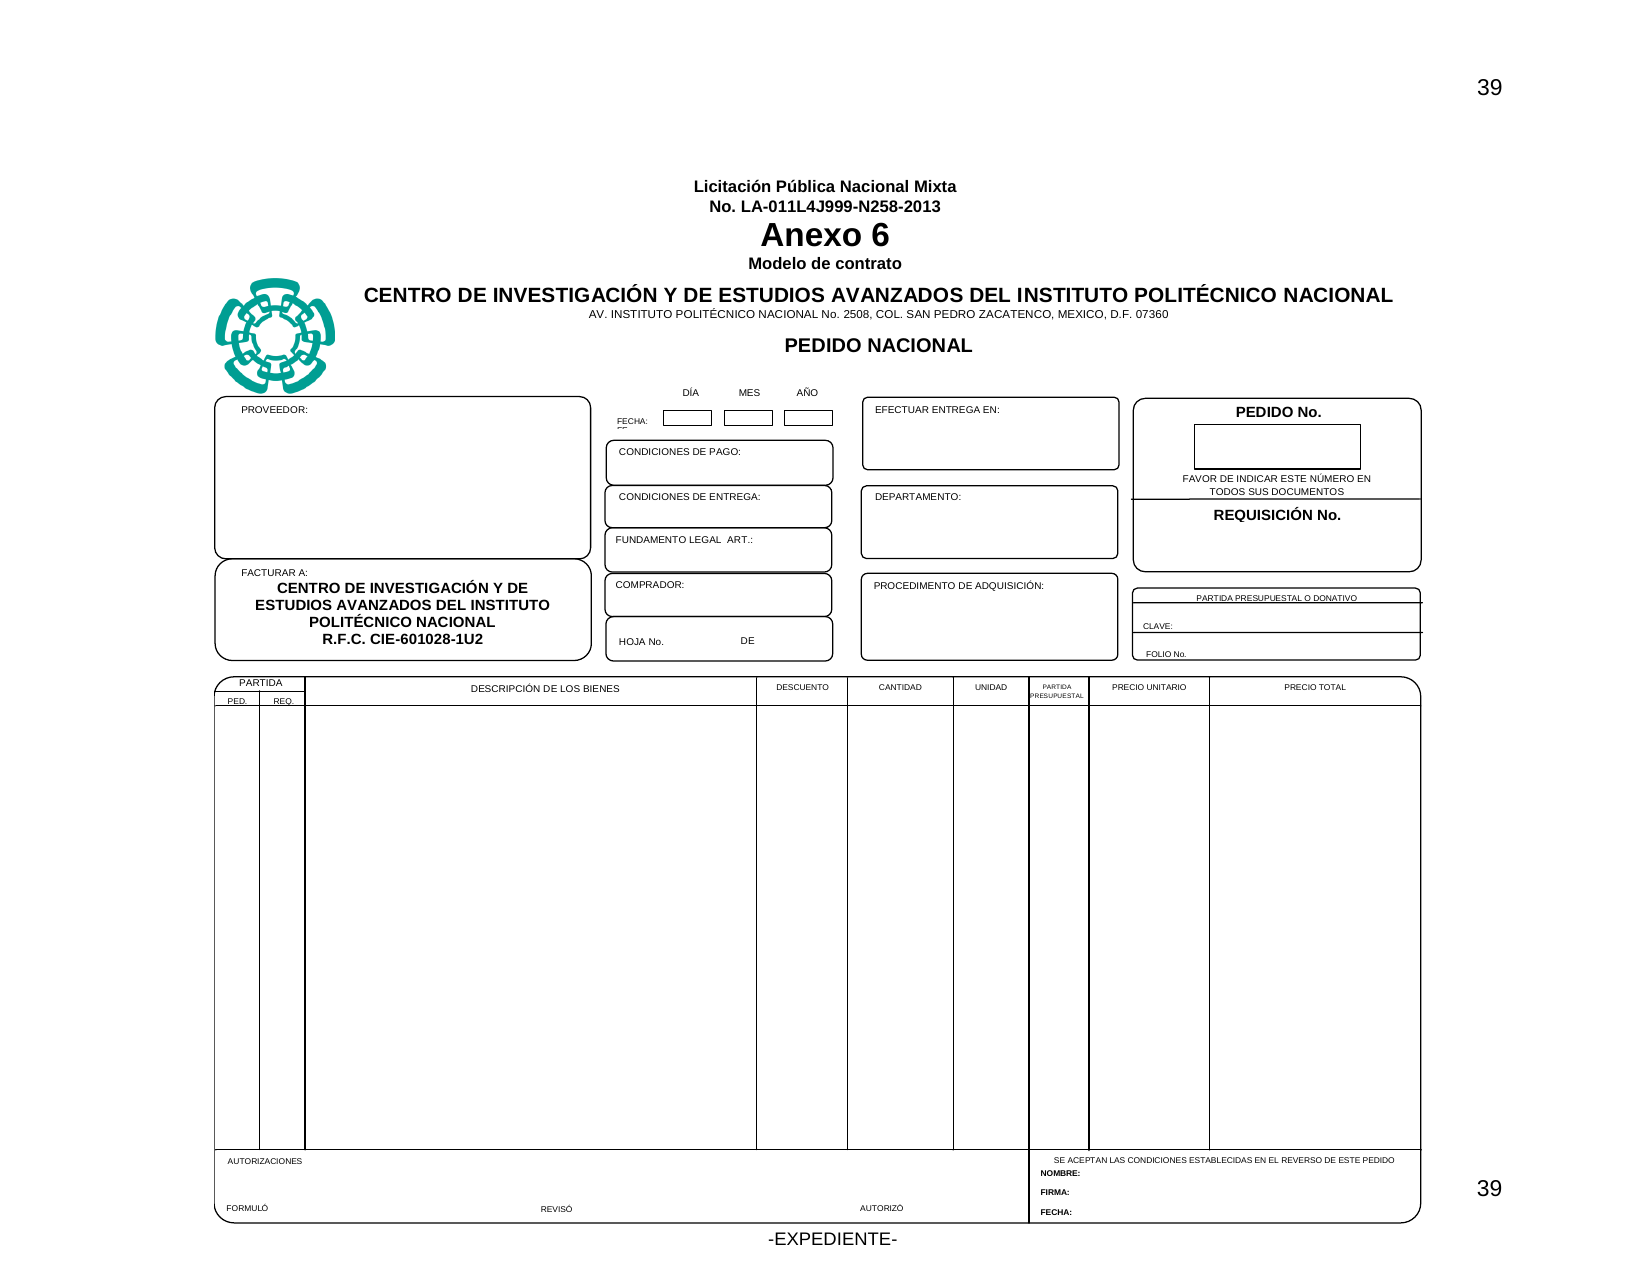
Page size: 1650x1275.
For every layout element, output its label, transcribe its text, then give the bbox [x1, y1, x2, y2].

text Modelo de contrato [148, 254, 1502, 273]
text Licitación Pública Nacional Mixta [148, 177, 1502, 196]
text Anexo 6 [148, 216, 1502, 254]
text No. LA-011L4J999-N258-2013 [148, 196, 1502, 216]
